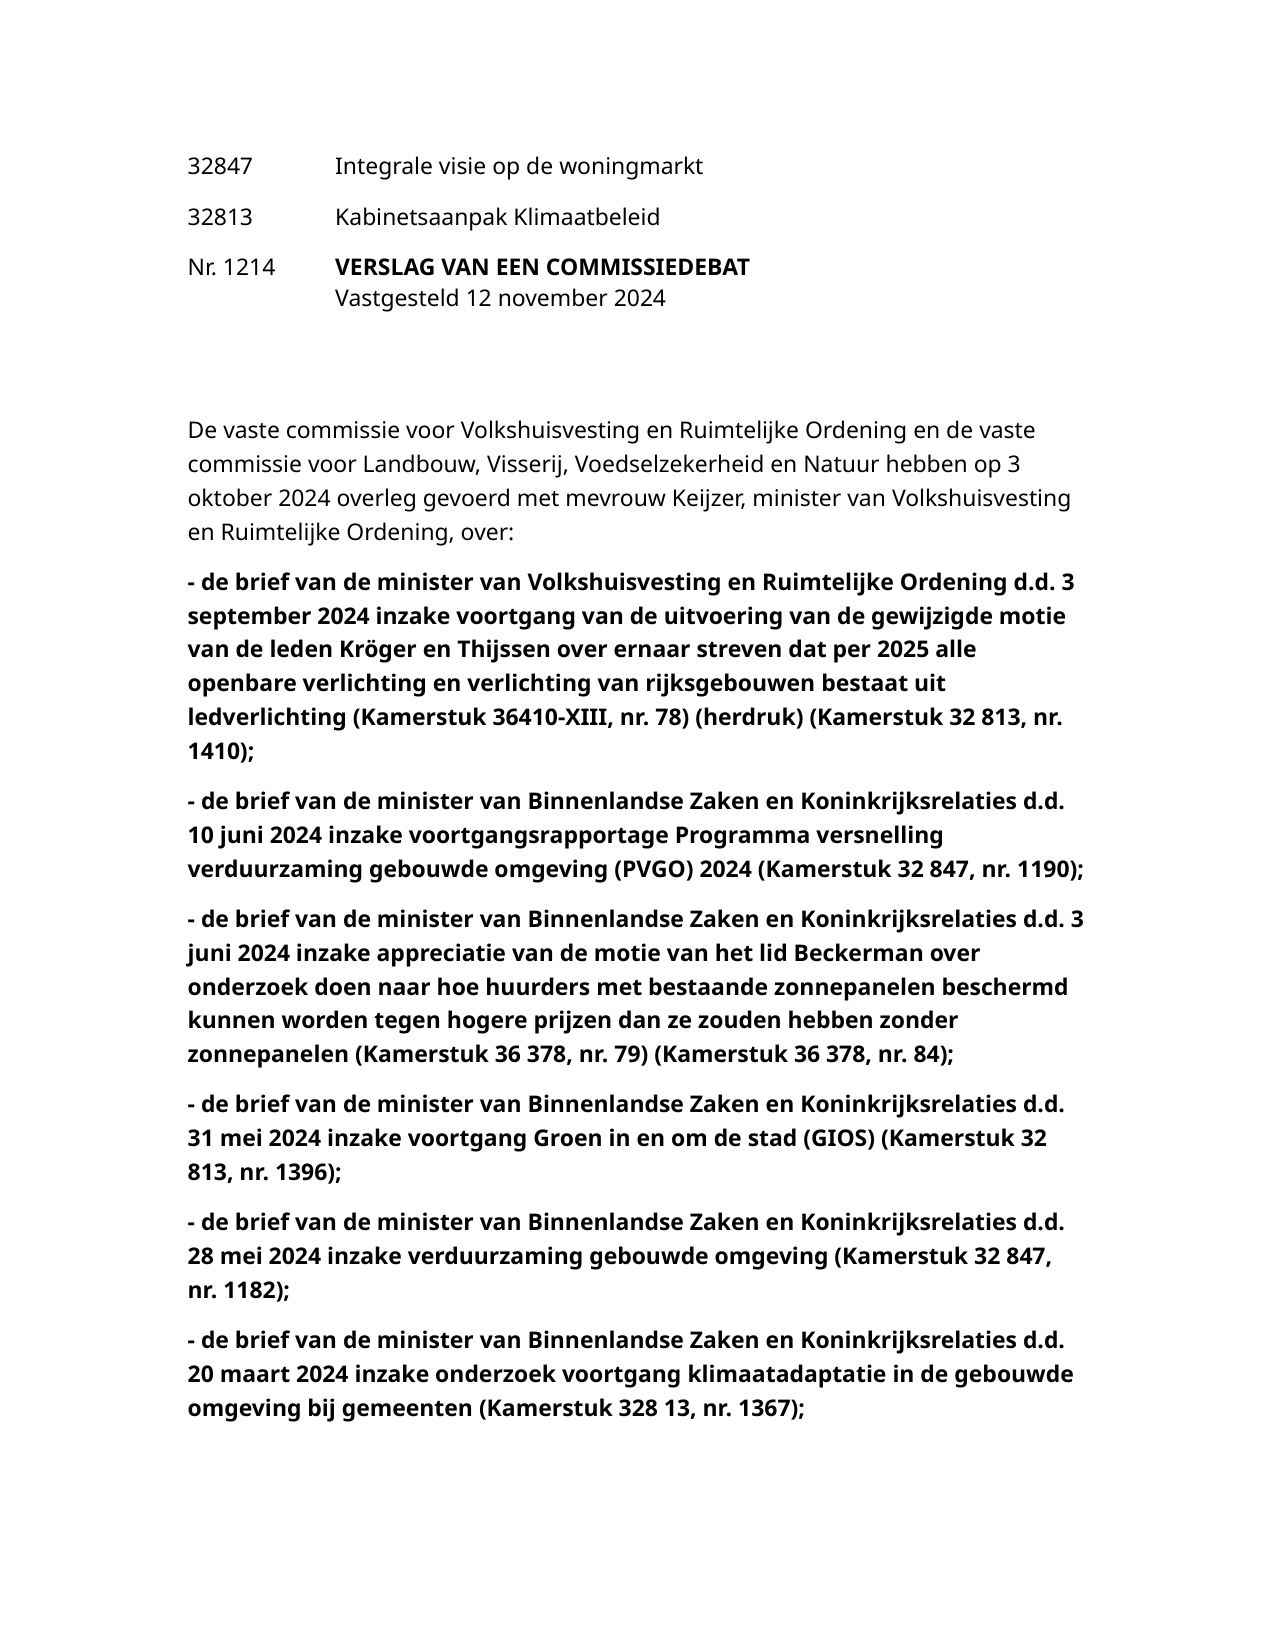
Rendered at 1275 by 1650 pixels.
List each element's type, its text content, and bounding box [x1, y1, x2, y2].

text - de brief van de minister van Binnenlandse Zaken en Koninkrijksrelaties d.d. 20 maart 2024 inzake onderzoek voortgang klimaatadaptatie in de gebouwde omgeving bij gemeenten (Kamerstuk 328 13, nr. 1367); [187, 1324, 1087, 1423]
text - de brief van de minister van Binnenlandse Zaken en Koninkrijksrelaties d.d. 10 juni 2024 inzake voortgangsrapportage Programma versnelling verduurzaming gebouwde omgeving (PVGO) 2024 (Kamerstuk 32 847, nr. 1190); [187, 785, 1087, 884]
text - de brief van de minister van Volkshuisvesting en Ruimtelijke Ordening d.d. 3 september 2024 inzake voortgang van de uitvoering van de gewijzigde motie van de leden Kröger en Thijssen over ernaar streven dat per 2025 alle openbare verlichting en verlichting van rijksgebouwen bestaat uit ledverlichting (Kamerstuk 36410-XIII, nr. 78) (herdruk) (Kamerstuk 32 813, nr. 1410); [187, 566, 1087, 766]
text De vaste commissie voor Volkshuisvesting en Ruimtelijke Ordening en de vaste commissie voor Landbouw, Visserij, Voedselzekerheid en Natuur hebben op 3 oktober 2024 overleg gevoerd met mevrouw Keijzer, minister van Volkshuisvesting en Ruimtelijke Ordening, over: [187, 414, 1087, 547]
text 32813 Kabinetsaanpak Klimaatbeleid [187, 200, 1087, 232]
text - de brief van de minister van Binnenlandse Zaken en Koninkrijksrelaties d.d. 3 juni 2024 inzake appreciatie van de motie van het lid Beckerman over onderzoek doen naar hoe huurders met bestaande zonnepanelen beschermd kunnen worden tegen hogere prijzen dan ze zouden hebben zonder zonnepanelen (Kamerstuk 36 378, nr. 79) (Kamerstuk 36 378, nr. 84); [187, 903, 1087, 1069]
text Vastgesteld 12 november 2024 [261, 282, 1087, 313]
text - de brief van de minister van Binnenlandse Zaken en Koninkrijksrelaties d.d. 28 mei 2024 inzake verduurzaming gebouwde omgeving (Kamerstuk 32 847, nr. 1182); [187, 1206, 1087, 1305]
text Nr. 1214 VERSLAG VAN EEN COMMISSIEDEBAT [187, 251, 1087, 282]
text - de brief van de minister van Binnenlandse Zaken en Koninkrijksrelaties d.d. 31 mei 2024 inzake voortgang Groen in en om de stad (GIOS) (Kamerstuk 32 813, nr. 1396); [187, 1088, 1087, 1187]
text 32847 Integrale visie op de woningmarkt [187, 150, 1087, 181]
